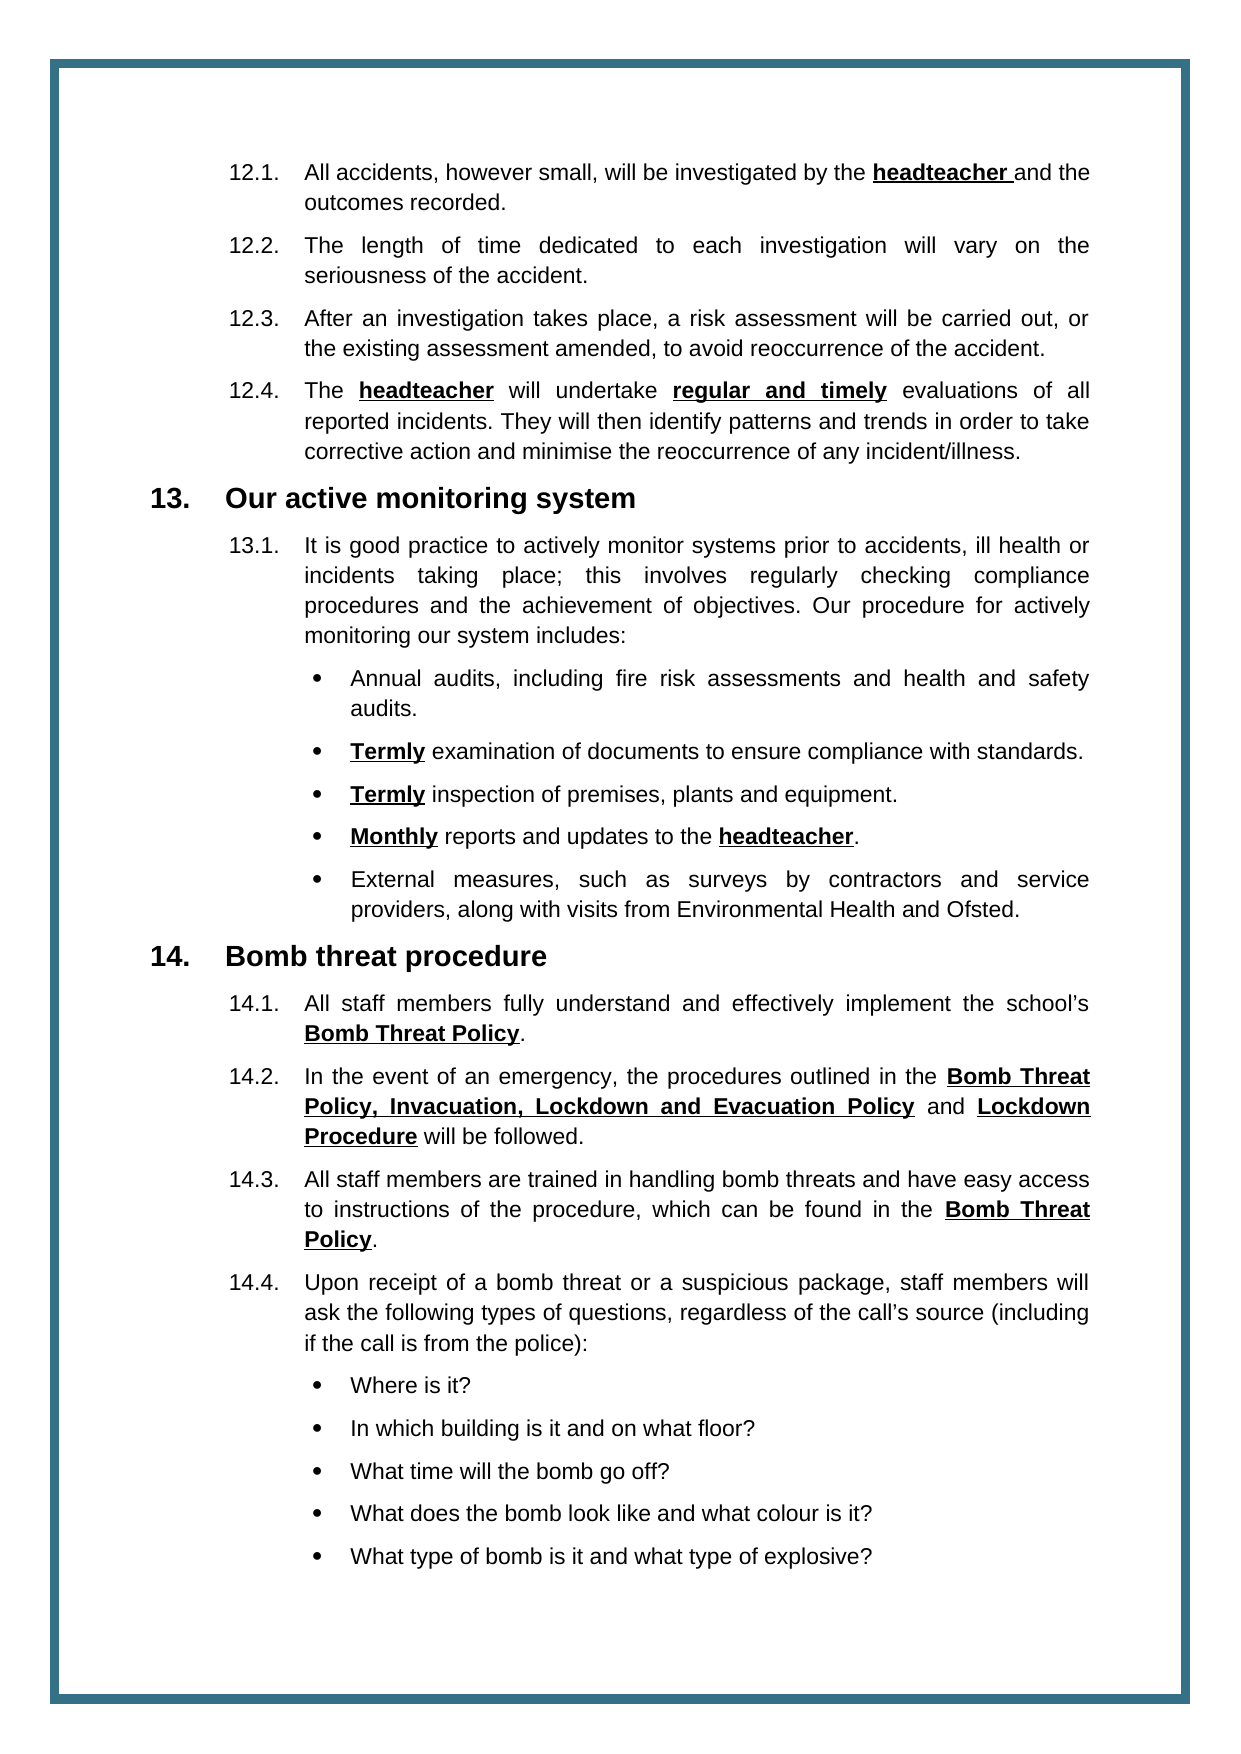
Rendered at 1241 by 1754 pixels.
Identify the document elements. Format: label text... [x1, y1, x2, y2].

text Termly inspection of premises, plants and equipment. [313, 781, 1090, 807]
subtitle Bomb threat procedure [150, 939, 1090, 972]
text What time will the bomb go off? [313, 1458, 1090, 1484]
text Where is it? [313, 1372, 1090, 1399]
text The headteacher will undertake regular and timely evaluations of all reported incidents. They will then identify patterns and trends in order to take corrective action and minimise the reoccurrence of any incident/illness. [254, 377, 1090, 464]
text All staff members are trained in handling bomb threats and have easy access to instructions of the procedure, which can be found in the Bomb Threat Policy. [254, 1166, 1090, 1253]
text In the event of an emergency, the procedures outlined in the Bomb Threat Policy, Invacuation, Lockdown and Evacuation Policy and Lockdown Procedure will be followed. [254, 1063, 1090, 1150]
text After an investigation takes place, a risk assessment will be carried out, or the existing assessment amended, to avoid reoccurrence of the accident. [254, 304, 1090, 361]
text The length of time dedicated to each investigation will vary on the seriousness of the accident. [254, 232, 1090, 288]
text Monthly reports and updates to the headteacher. [313, 823, 1090, 850]
text Termly examination of documents to ensure compliance with standards. [313, 738, 1090, 764]
text All staff members fully understand and effectively implement the school’s Bomb Threat Policy. [254, 990, 1090, 1047]
text It is good practice to actively monitor systems prior to accidents, ill health or incidents taking place; this involves regularly checking compliance procedures and the achievement of objectives. Our procedure for actively monitoring our system includes: [254, 532, 1090, 649]
text External measures, such as surveys by contractors and service providers, along with visits from Environmental Health and Ofsted. [313, 866, 1090, 923]
text All accidents, however small, will be investigated by the headteacher and the outcomes recorded. [254, 159, 1090, 215]
text In which building is it and on what floor? [313, 1415, 1090, 1441]
text What type of bomb is it and what type of explosive? [313, 1543, 1090, 1569]
text Annual audits, including fire risk assessments and health and safety audits. [313, 665, 1090, 722]
subtitle Our active monitoring system [150, 481, 1090, 514]
text What does the bomb look like and what colour is it? [313, 1500, 1090, 1527]
text Upon receipt of a bomb threat or a suspicious package, staff members will ask the following types of questions, regardless of the call’s source (including if the call is from the police): [254, 1269, 1090, 1356]
